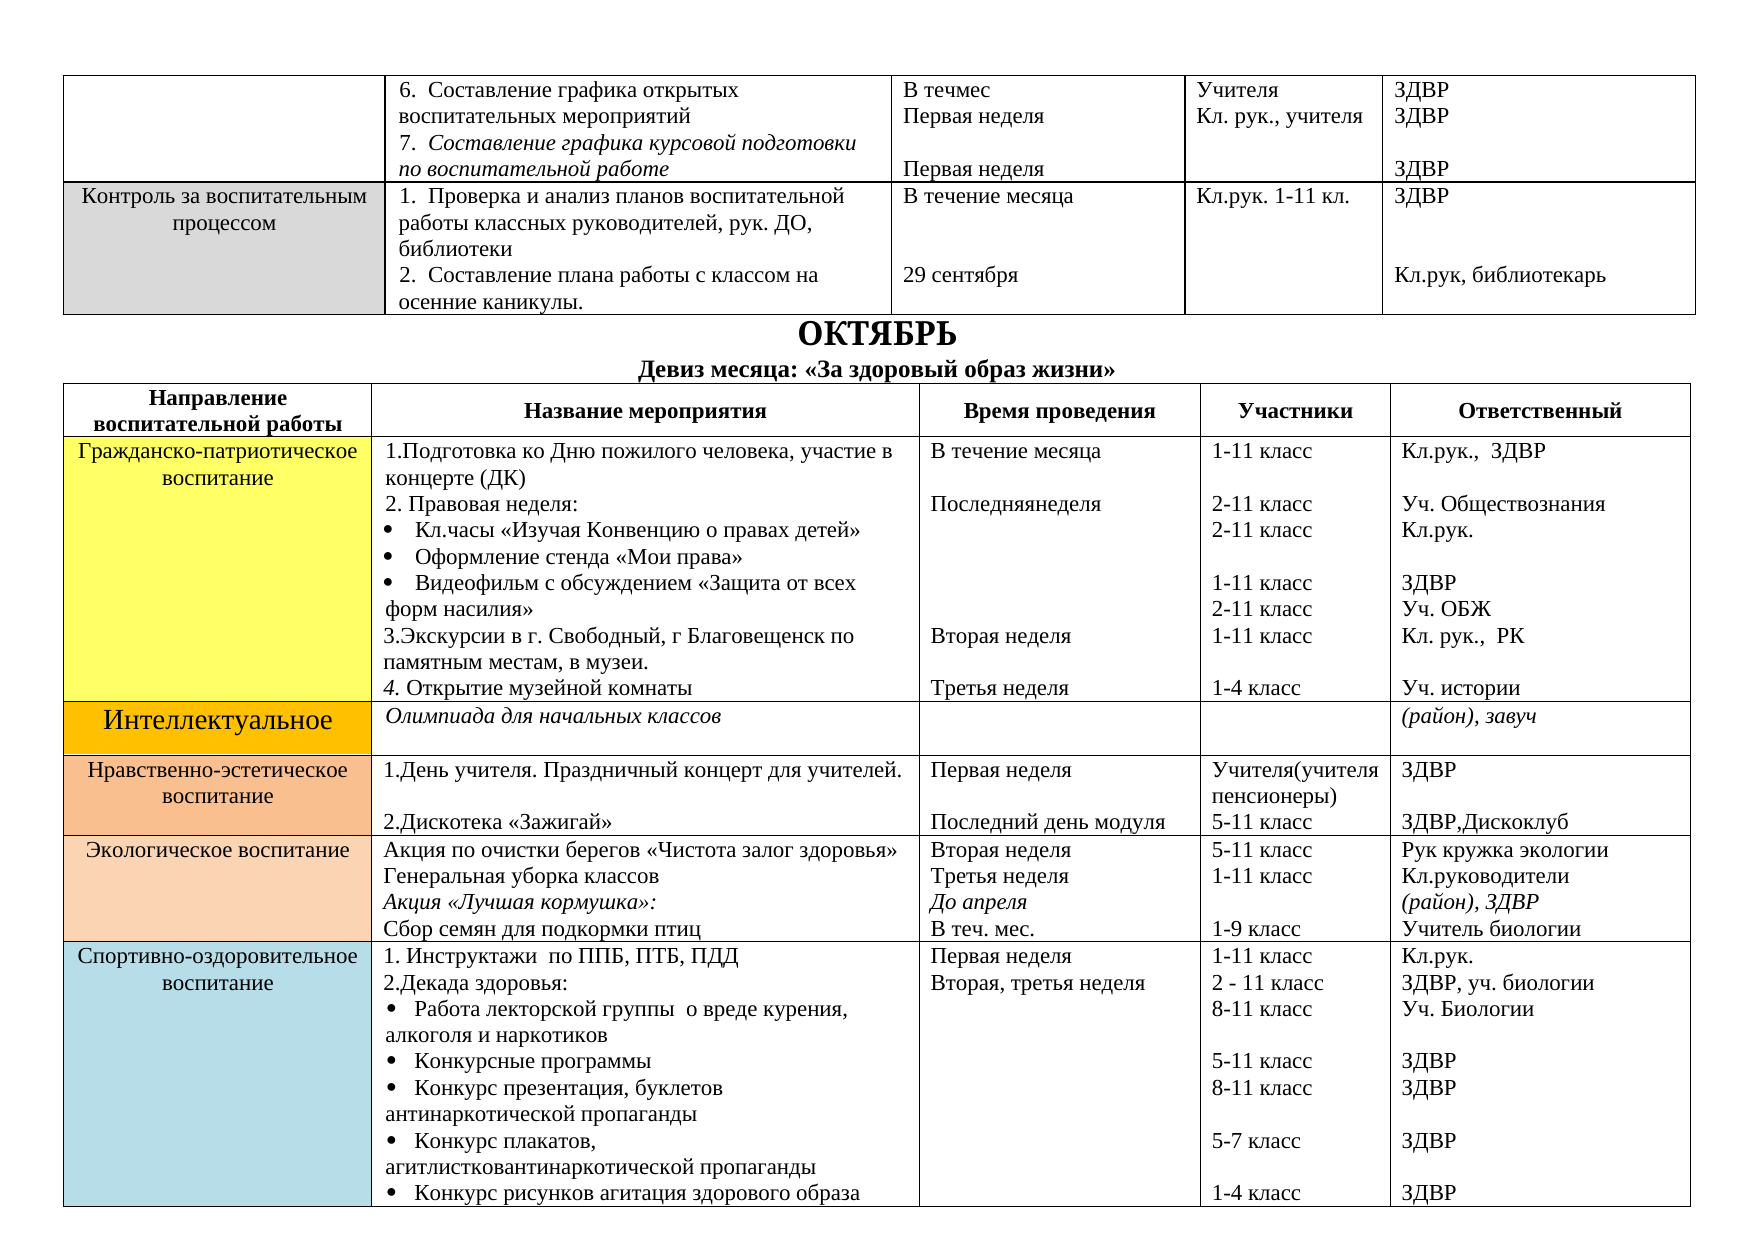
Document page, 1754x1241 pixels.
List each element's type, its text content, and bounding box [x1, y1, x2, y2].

table_cell 1.День учителя. Праздничный концерт для учителей. 2.Дискотека «Зажигай» [372, 756, 919, 835]
table_cell 1-11 класс 2-11 класс 2-11 класс 1-11 класс 2-11 класс 1-11 класс 1-4 класс [1201, 437, 1390, 701]
table_cell Нравственно-эстетическое воспитание [64, 756, 371, 835]
table_cell Олимпиада для начальных классов [372, 702, 919, 754]
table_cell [372, 942, 919, 1206]
table_cell ЗДВР ЗДВР,Дискоклуб [1391, 756, 1690, 835]
text Девиз месяца: «За здоровый образ жизни» [75, 354, 1679, 382]
table_cell Гражданско-патриотическое воспитание [64, 437, 371, 701]
table_cell 1.Подготовка ко Дню пожилого человека, участие в концерте (ДК) 2. Правовая неделя: Кл.часы «Изучая Конвенцию о правах детей» Оформление стенда «Мои права» Видеофильм с обсуждением «Защита от всех форм насилия» 3.Экскурсии в г. Свободный, г Благовещенск по памятным местам, в музеи. 4. Открытие музейной комнаты [372, 437, 919, 701]
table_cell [386, 76, 891, 181]
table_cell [1391, 942, 1690, 1206]
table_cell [920, 942, 1200, 1206]
table_cell (район), завуч [1391, 702, 1690, 754]
table_cell ЗДВР Кл.рук, библиотекарь [1383, 183, 1695, 314]
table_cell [892, 76, 1184, 181]
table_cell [1383, 76, 1695, 181]
table_header Название мероприятия [372, 384, 919, 436]
table_cell Экологическое воспитание [64, 836, 371, 941]
text ОКТЯБРЬ [75, 315, 1679, 354]
table_header Время проведения [920, 384, 1200, 436]
table_cell Учителя(учителя пенсионеры) 5-11 класс [1201, 756, 1390, 835]
table_header Направление воспитательной работы [64, 384, 371, 436]
table_cell В течение месяца 29 сентября [892, 183, 1184, 314]
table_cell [64, 76, 384, 181]
table_cell [1201, 702, 1390, 754]
table_header Участники [1201, 384, 1390, 436]
table_cell Акция по очистки берегов «Чистота залог здоровья» Генеральная уборка классов Акция «Лучшая кормушка»: Сбор семян для подкормки птиц [372, 836, 919, 941]
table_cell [1186, 76, 1382, 181]
table_cell Первая неделя Последний день модуля [920, 756, 1200, 835]
table_cell Контроль за воспитательным процессом [64, 183, 384, 314]
table_cell Рук кружка экологии Кл.руководители (район), ЗДВР Учитель биологии [1391, 836, 1690, 941]
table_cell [64, 942, 371, 1206]
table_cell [1201, 942, 1390, 1206]
table_cell Интеллектуальное [64, 702, 371, 754]
table_cell Вторая неделя Третья неделя До апреля В теч. мес. [920, 836, 1200, 941]
table_header Ответственный [1391, 384, 1690, 436]
table_cell Кл.рук. 1-11 кл. [1186, 183, 1382, 314]
table_cell Проверка и анализ планов воспитательной работы классных руководителей, рук. ДО, библиотеки Составление плана работы с классом на осенние каникулы. [386, 183, 891, 314]
table_cell В течение месяца Последняянеделя Вторая неделя Третья неделя [920, 437, 1200, 701]
table_cell Кл.рук., ЗДВР Уч. Обществознания Кл.рук. ЗДВР Уч. ОБЖ Кл. рук., РК Уч. истории [1391, 437, 1690, 701]
table_cell 5-11 класс 1-11 класс 1-9 класс [1201, 836, 1390, 941]
table_cell [920, 702, 1200, 754]
